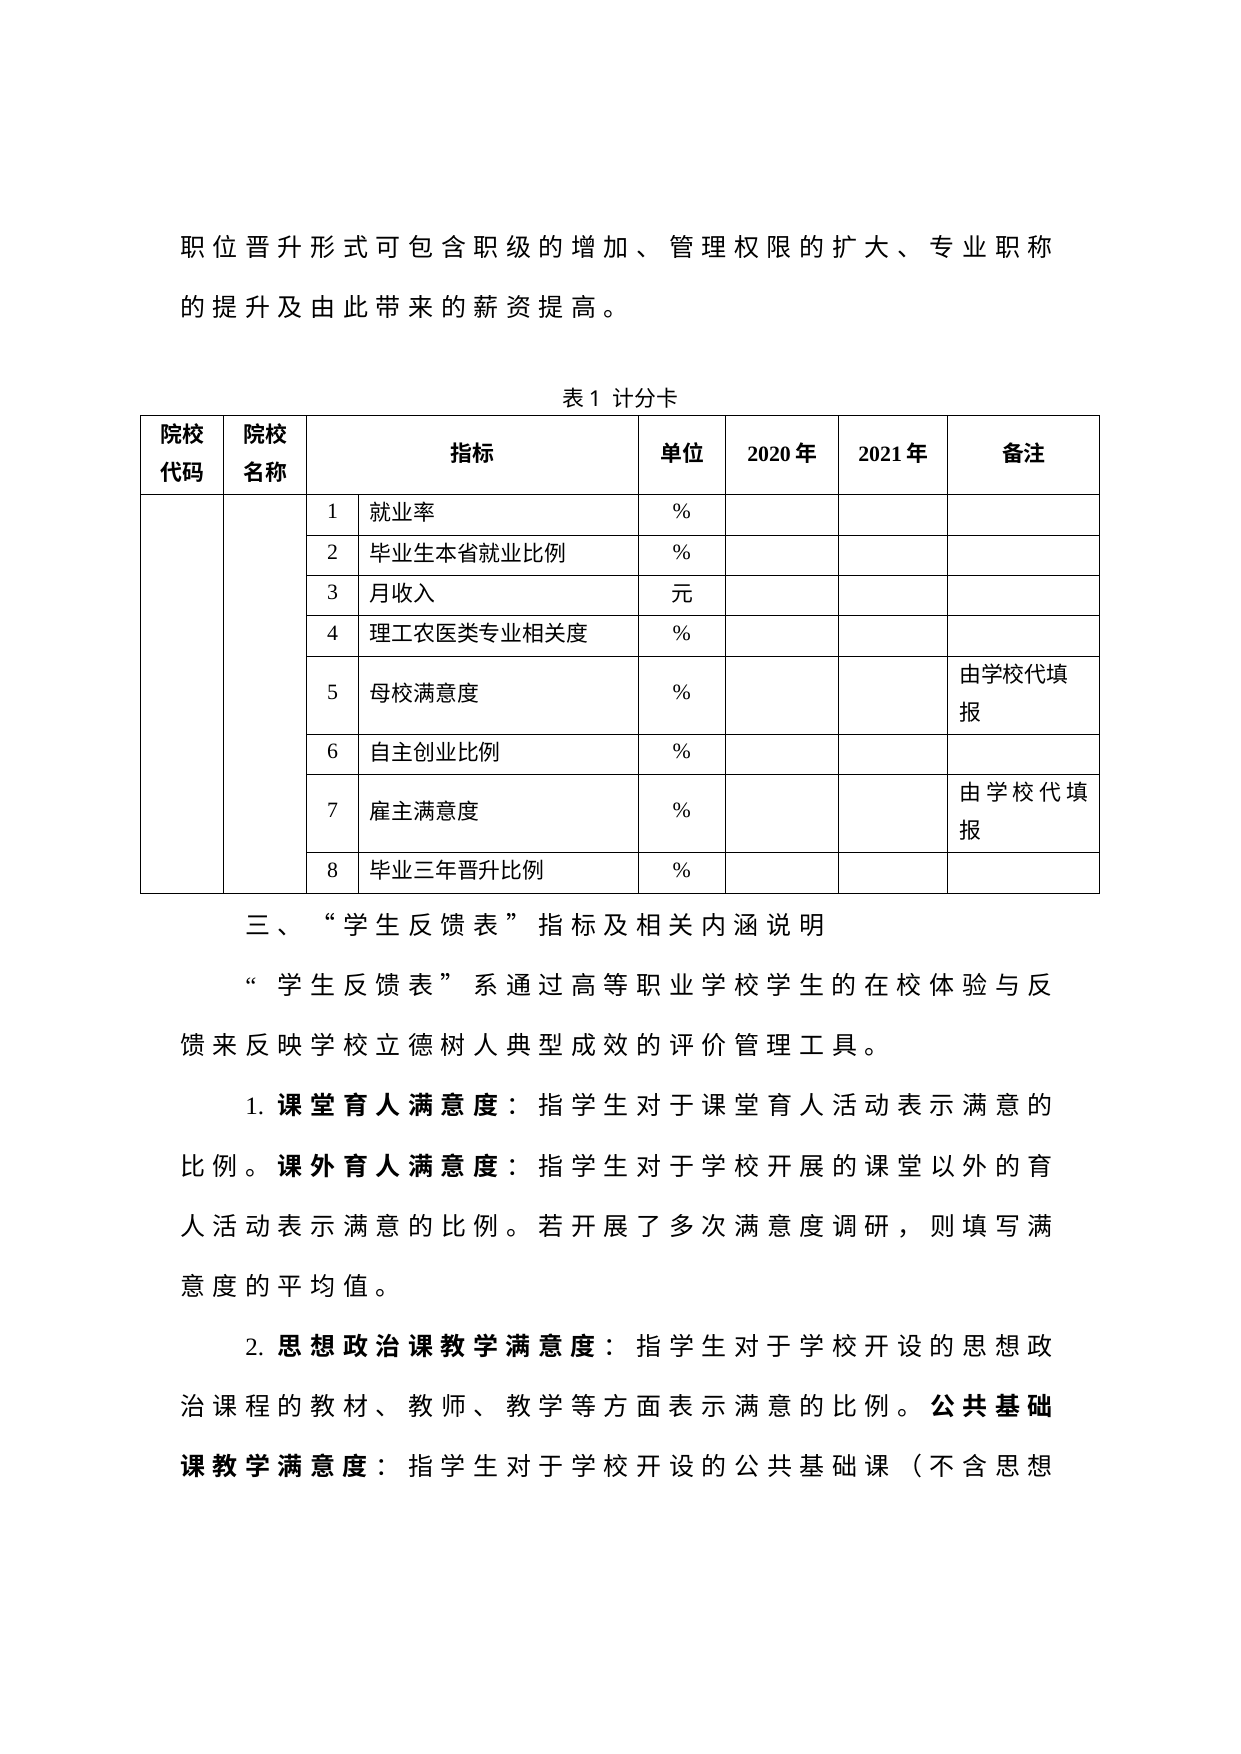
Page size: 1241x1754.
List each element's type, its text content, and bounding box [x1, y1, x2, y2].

table_cell 3 [307, 576, 358, 615]
table_cell 8 [307, 853, 358, 893]
table_cell [839, 853, 947, 893]
table_cell 4 [307, 616, 358, 656]
table_cell 雇主满意度 [359, 775, 638, 852]
table_cell 元 [639, 576, 725, 615]
table_cell 月收入 [359, 576, 638, 615]
table_cell [948, 616, 1099, 656]
table_cell [948, 853, 1099, 893]
table_header 指标 [307, 416, 638, 494]
table_cell % [639, 775, 725, 852]
table_cell 由学校代填报 [948, 775, 1099, 852]
table_cell [726, 735, 838, 774]
text 1.课堂育人满意度：指学生对于课堂育人活动表示满意的比例。课外育人满意度：指学生对于学校开展的课堂以外的育人活动表示满意的比例。若开展了多次满意度调研，则填写满意度的平均值。 [180, 1074, 1060, 1314]
table_cell [726, 616, 838, 656]
table_cell [948, 576, 1099, 615]
table_cell % [639, 657, 725, 734]
table_cell 6 [307, 735, 358, 774]
table_cell 母校满意度 [359, 657, 638, 734]
table_cell 毕业三年晋升比例 [359, 853, 638, 893]
table_cell 由学校代填报 [948, 657, 1099, 734]
table_cell 自主创业比例 [359, 735, 638, 774]
table_header 2020年 [726, 416, 838, 494]
table_cell [141, 495, 223, 893]
table_cell [839, 657, 947, 734]
table_cell % [639, 735, 725, 774]
table_cell [726, 495, 838, 534]
table_cell [839, 495, 947, 534]
table_cell [726, 536, 838, 575]
table_cell 2 [307, 536, 358, 575]
table_cell [839, 576, 947, 615]
table_cell [839, 616, 947, 656]
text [180, 216, 1060, 336]
table_header 院校名称 [224, 416, 306, 494]
table_cell 毕业生本省就业比例 [359, 536, 638, 575]
table_cell [948, 735, 1099, 774]
table_cell 7 [307, 775, 358, 852]
table_cell [839, 735, 947, 774]
table_cell [948, 536, 1099, 575]
text “学生反馈表”系通过高等职业学校学生的在校体验与反馈来反映学校立德树人典型成效的评价管理工具。 [180, 954, 1060, 1074]
text 表1 计分卡 [180, 373, 1060, 415]
table_cell 1 [307, 495, 358, 534]
table_cell [839, 775, 947, 852]
table_cell % [639, 495, 725, 534]
table_cell [726, 853, 838, 893]
table_header 院校代码 [141, 416, 223, 494]
table_cell % [639, 853, 725, 893]
table_cell [839, 536, 947, 575]
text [180, 1314, 1060, 1495]
table_cell [224, 495, 306, 893]
table_header 2021年 [839, 416, 947, 494]
table_cell [726, 657, 838, 734]
table_cell [948, 495, 1099, 534]
table_header 备注 [948, 416, 1099, 494]
table_header 单位 [639, 416, 725, 494]
table_cell % [639, 616, 725, 656]
text 三、“学生反馈表”指标及相关内涵说明 [180, 894, 1060, 954]
table_cell [726, 576, 838, 615]
table_cell 5 [307, 657, 358, 734]
table_cell 就业率 [359, 495, 638, 534]
table_cell % [639, 536, 725, 575]
table_cell 理工农医类专业相关度 [359, 616, 638, 656]
table_cell [726, 775, 838, 852]
